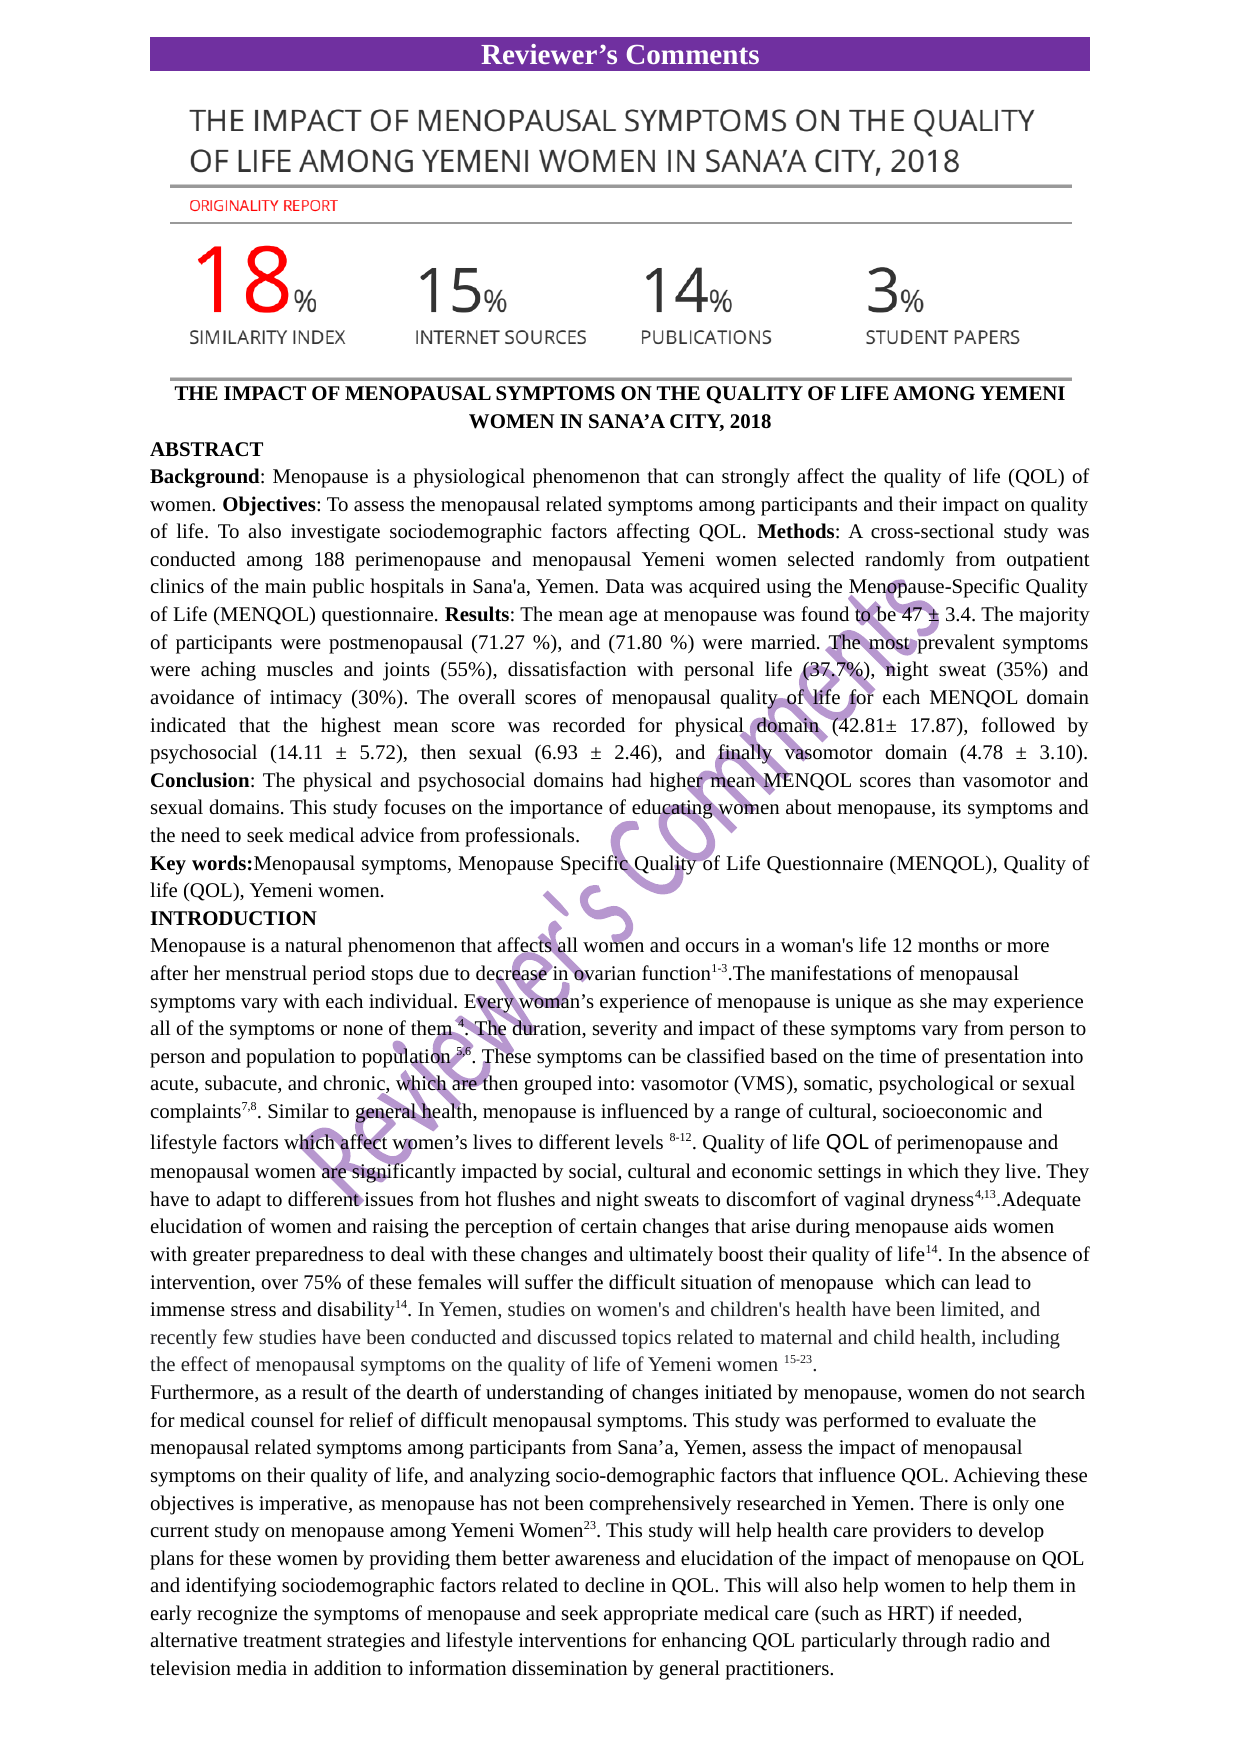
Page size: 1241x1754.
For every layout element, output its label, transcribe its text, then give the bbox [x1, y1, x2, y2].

text Furthermore, as a result of the dearth of understanding of changes initiated by menopause, women do not search for medical counsel for relief of difficult menopausal symptoms. This study was performed to evaluate the menopausal related symptoms among participants from Sana’a, Yemen, assess the impact of menopausal symptoms on their quality of life, and analyzing socio-demographic factors that influence QOL. Achieving these objectives is imperative, as menopause has not been comprehensively researched in Yemen. There is only one current study on menopause among Yemeni Women23. This study will help health care providers to develop plans for these women by providing them better awareness and elucidation of the impact of menopause on QOL and identifying sociodemographic factors related to decline in QOL. This will also help women to help them in early recognize the symptoms of menopause and seek appropriate medical care (such as HRT) if needed, alternative treatment strategies and lifestyle interventions for enhancing QOL particularly through radio and television media in addition to information dissemination by general practitioners. [150, 1380, 1090, 1680]
subtitle INTRODUCTION [150, 906, 1090, 930]
text Key words:Menopausal symptoms, Menopause Specific Quality of Life Questionnaire (MENQOL), Quality of life (QOL), Yemeni women. [150, 851, 1090, 902]
picture [166, 98, 1074, 382]
text Reviewer’s Comments [150, 37, 1090, 71]
text Background: Menopause is a physiological phenomenon that can strongly affect the quality of life (QOL) of women. Objectives: To assess the menopausal related symptoms among participants and their impact on quality of life. To also investigate sociodemographic factors affecting QOL. Methods: A cross-sectional study was conducted among 188 perimenopause and menopausal Yemeni women selected randomly from outpatient clinics of the main public hospitals in Sana'a, Yemen. Data was acquired using the Menopause-Specific Quality of Life (MENQOL) questionnaire. Results: The mean age at menopause was found to be 47 ± 3.4. The majority of participants were postmenopausal (71.27 %), and (71.80 %) were married. The most prevalent symptoms were aching muscles and joints (55%), dissatisfaction with personal life (37.7%), night sweat (35%) and avoidance of intimacy (30%). The overall scores of menopausal quality of life for each MENQOL domain indicated that the highest mean score was recorded for physical domain (42.81± 17.87), followed by psychosocial (14.11 ± 5.72), then sexual (6.93 ± 2.46), and finally vasomotor domain (4.78 ± 3.10). Conclusion: The physical and psychosocial domains had higher mean MENQOL scores than vasomotor and sexual domains. This study focuses on the importance of educating women about menopause, its symptoms and the need to seek medical advice from professionals. [150, 464, 1090, 847]
text ABSTRACT [150, 436, 1090, 461]
text THE IMPACT OF MENOPAUSAL SYMPTOMS ON THE QUALITY OF LIFE AMONG YEMENI WOMEN IN SANA’A CITY, 2018 [150, 381, 1090, 433]
text Menopause is a natural phenomenon that affects all women and occurs in a woman's life 12 months or more after her menstrual period stops due to decrease in ovarian function1-3.The manifestations of menopausal symptoms vary with each individual. Every woman’s experience of menopause is unique as she may experience all of the symptoms or none of them 4. The duration, severity and impact of these symptoms vary from person to person and population to population 5,6. These symptoms can be classified based on the time of presentation into acute, subacute, and chronic, which are then grouped into: vasomotor (VMS), somatic, psychological or sexual complaints7,8. Similar to general health, menopause is influenced by a range of cultural, socioeconomic and lifestyle factors which affect women’s lives to different levels 8-12. Quality of life QOL of perimenopause and menopausal women are significantly impacted by social, cultural and economic settings in which they live. They have to adapt to different issues from hot flushes and night sweats to discomfort of vaginal dryness4,13.Adequate elucidation of women and raising the perception of certain changes that arise during menopause aids women with greater preparedness to deal with these changes and ultimately boost their quality of life14. In the absence of intervention, over 75% of these females will suffer the difficult situation of menopause which can lead to immense stress and disability14. In Yemen, studies on women's and children's health have been limited, and recently few studies have been conducted and discussed topics related to maternal and child health, including the effect of menopausal symptoms on the quality of life of Yemeni women 15-23. [150, 933, 1090, 1376]
